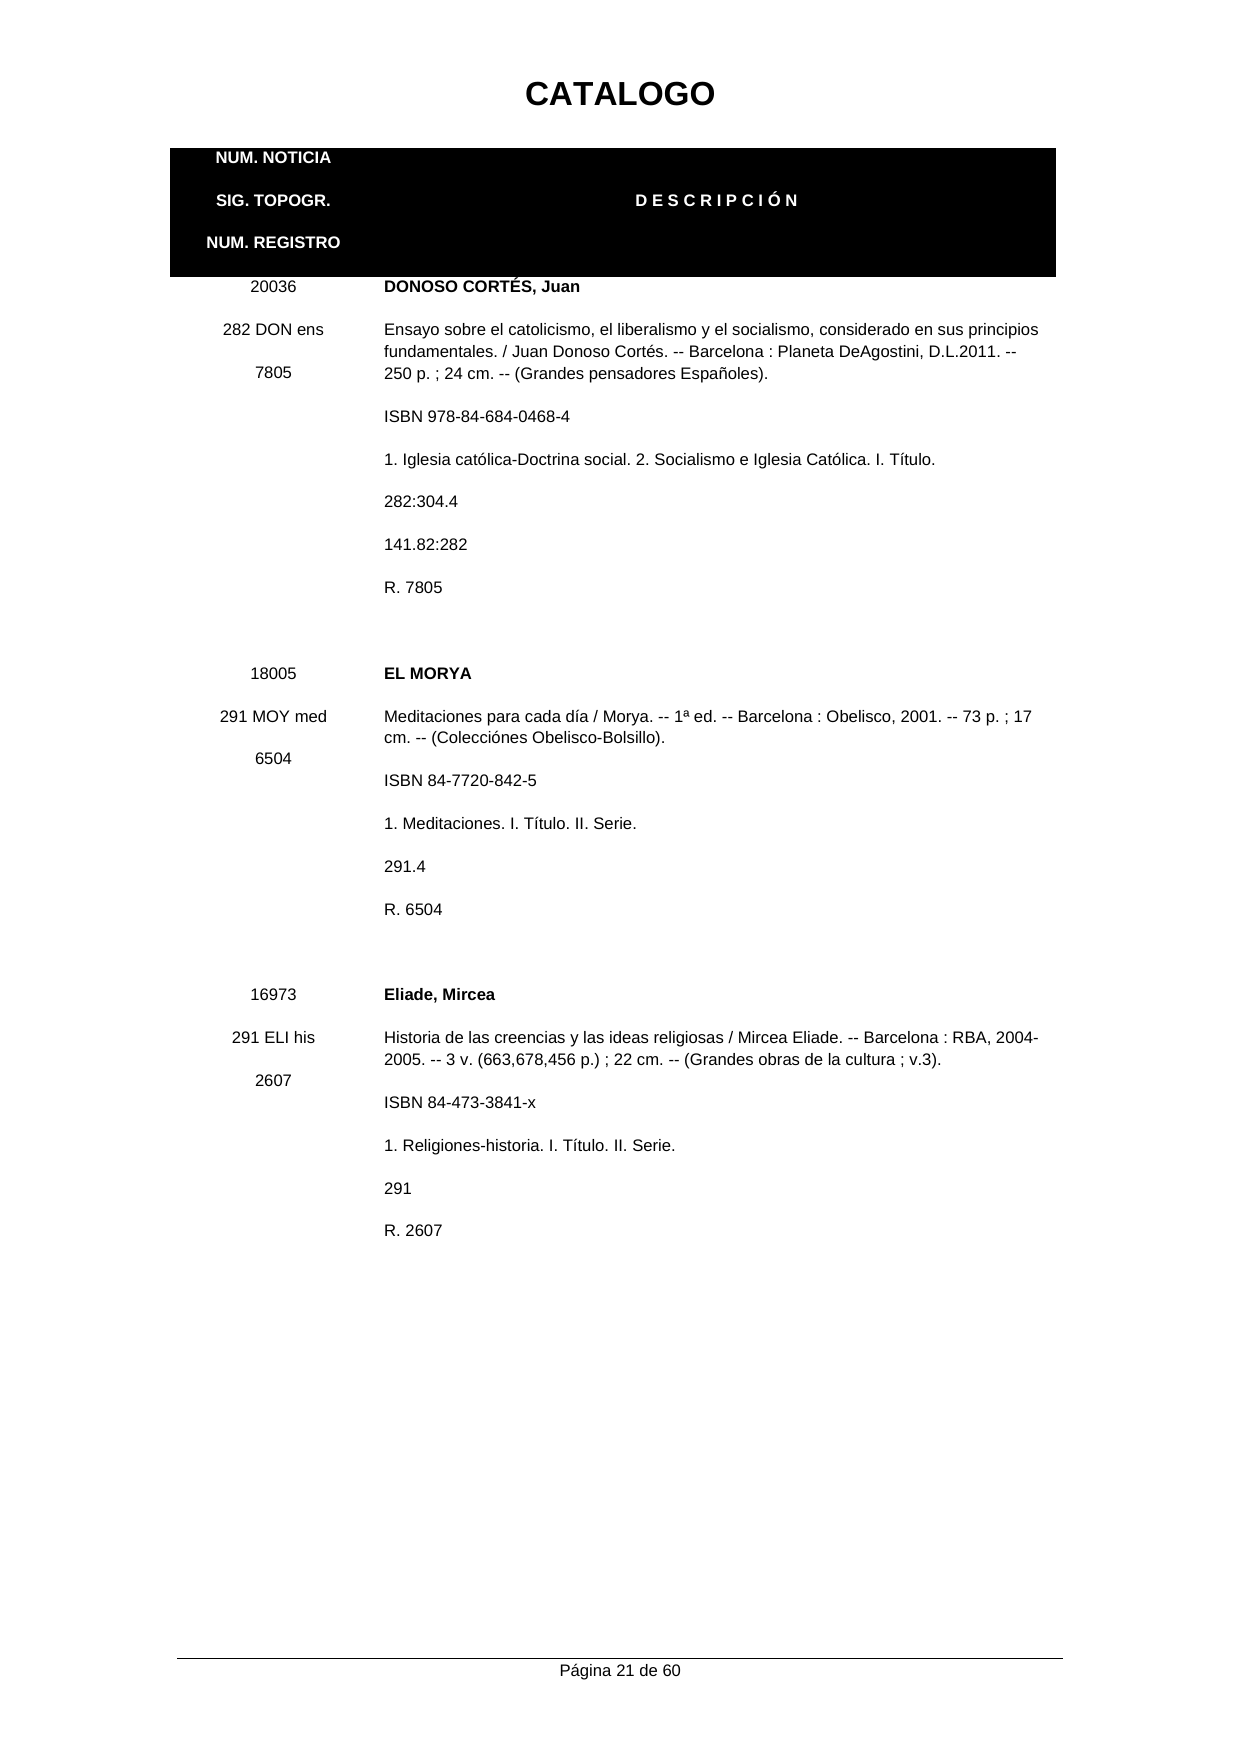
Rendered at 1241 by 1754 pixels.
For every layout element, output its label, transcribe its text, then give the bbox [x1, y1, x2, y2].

table_cell Eliade, Mircea Historia de las creencias y las ideas religiosas / Mircea Eliade. -- Barcelona : RBA, 2004-2005. -- 3 v. (663,678,456 p.) ; 22 cm. -- (Grandes obras de la cultura ; v.3). ISBN 84-473-3841-x 1. Religiones-historia. I. Título. II. Serie. 291 R. 2607 [377, 985, 1056, 1307]
table_cell 16973 291 ELI his 2607 [170, 985, 377, 1307]
table_cell 18005 291 MOY med 6504 [170, 664, 377, 985]
table_header NUM. NOTICIA SIG. TOPOGR. NUM. REGISTRO [170, 148, 377, 277]
table_cell DONOSO CORTÉS, Juan Ensayo sobre el catolicismo, el liberalismo y el socialismo, considerado en sus principios fundamentales. / Juan Donoso Cortés. -- Barcelona : Planeta DeAgostini, D.L.2011. -- 250 p. ; 24 cm. -- (Grandes pensadores Españoles). ISBN 978-84-684-0468-4 1. Iglesia católica-Doctrina social. 2. Socialismo e Iglesia Católica. I. Título. 282:304.4 141.82:282 R. 7805 [377, 277, 1056, 663]
table_cell 20036 282 DON ens 7805 [170, 277, 377, 663]
table_header D E S C R I P C I Ó N [377, 148, 1056, 277]
table_cell EL MORYA Meditaciones para cada día / Morya. -- 1ª ed. -- Barcelona : Obelisco, 2001. -- 73 p. ; 17 cm. -- (Colecciónes Obelisco-Bolsillo). ISBN 84-7720-842-5 1. Meditaciones. I. Título. II. Serie. 291.4 R. 6504 [377, 664, 1056, 985]
